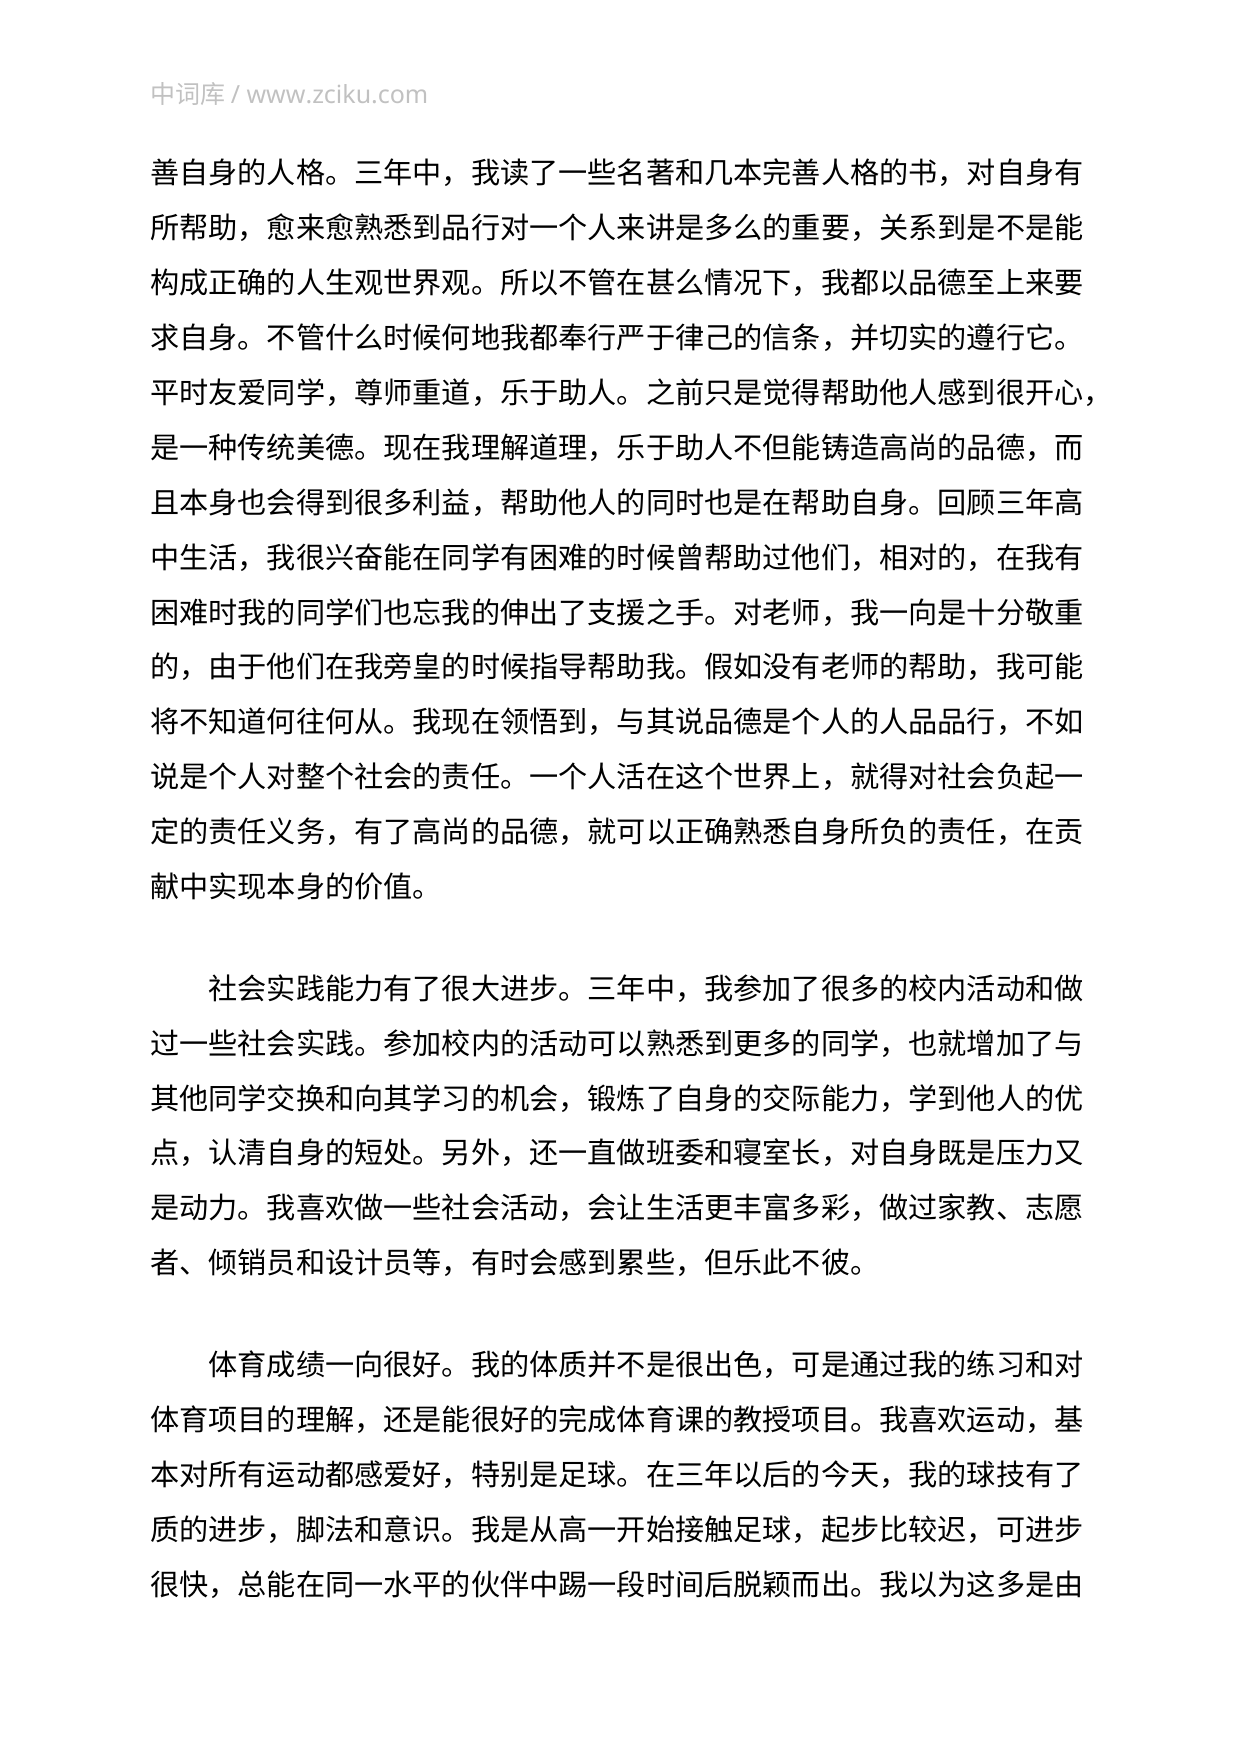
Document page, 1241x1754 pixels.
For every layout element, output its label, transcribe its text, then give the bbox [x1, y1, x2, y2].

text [150, 1342, 1090, 1603]
text 社会实践能力有了很大进步。三年中，我参加了很多的校内活动和做过一些社会实践。参加校内的活动可以熟悉到更多的同学，也就增加了与其他同学交换和向其学习的机会，锻炼了自身的交际能力，学到他人的优点，认清自身的短处。另外，还一直做班委和寝室长，对自身既是压力又是动力。我喜欢做一些社会活动，会让生活更丰富多彩，做过家教、志愿者、倾销员和设计员等，有时会感到累些，但乐此不彼。 [150, 965, 1090, 1282]
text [150, 150, 1090, 906]
